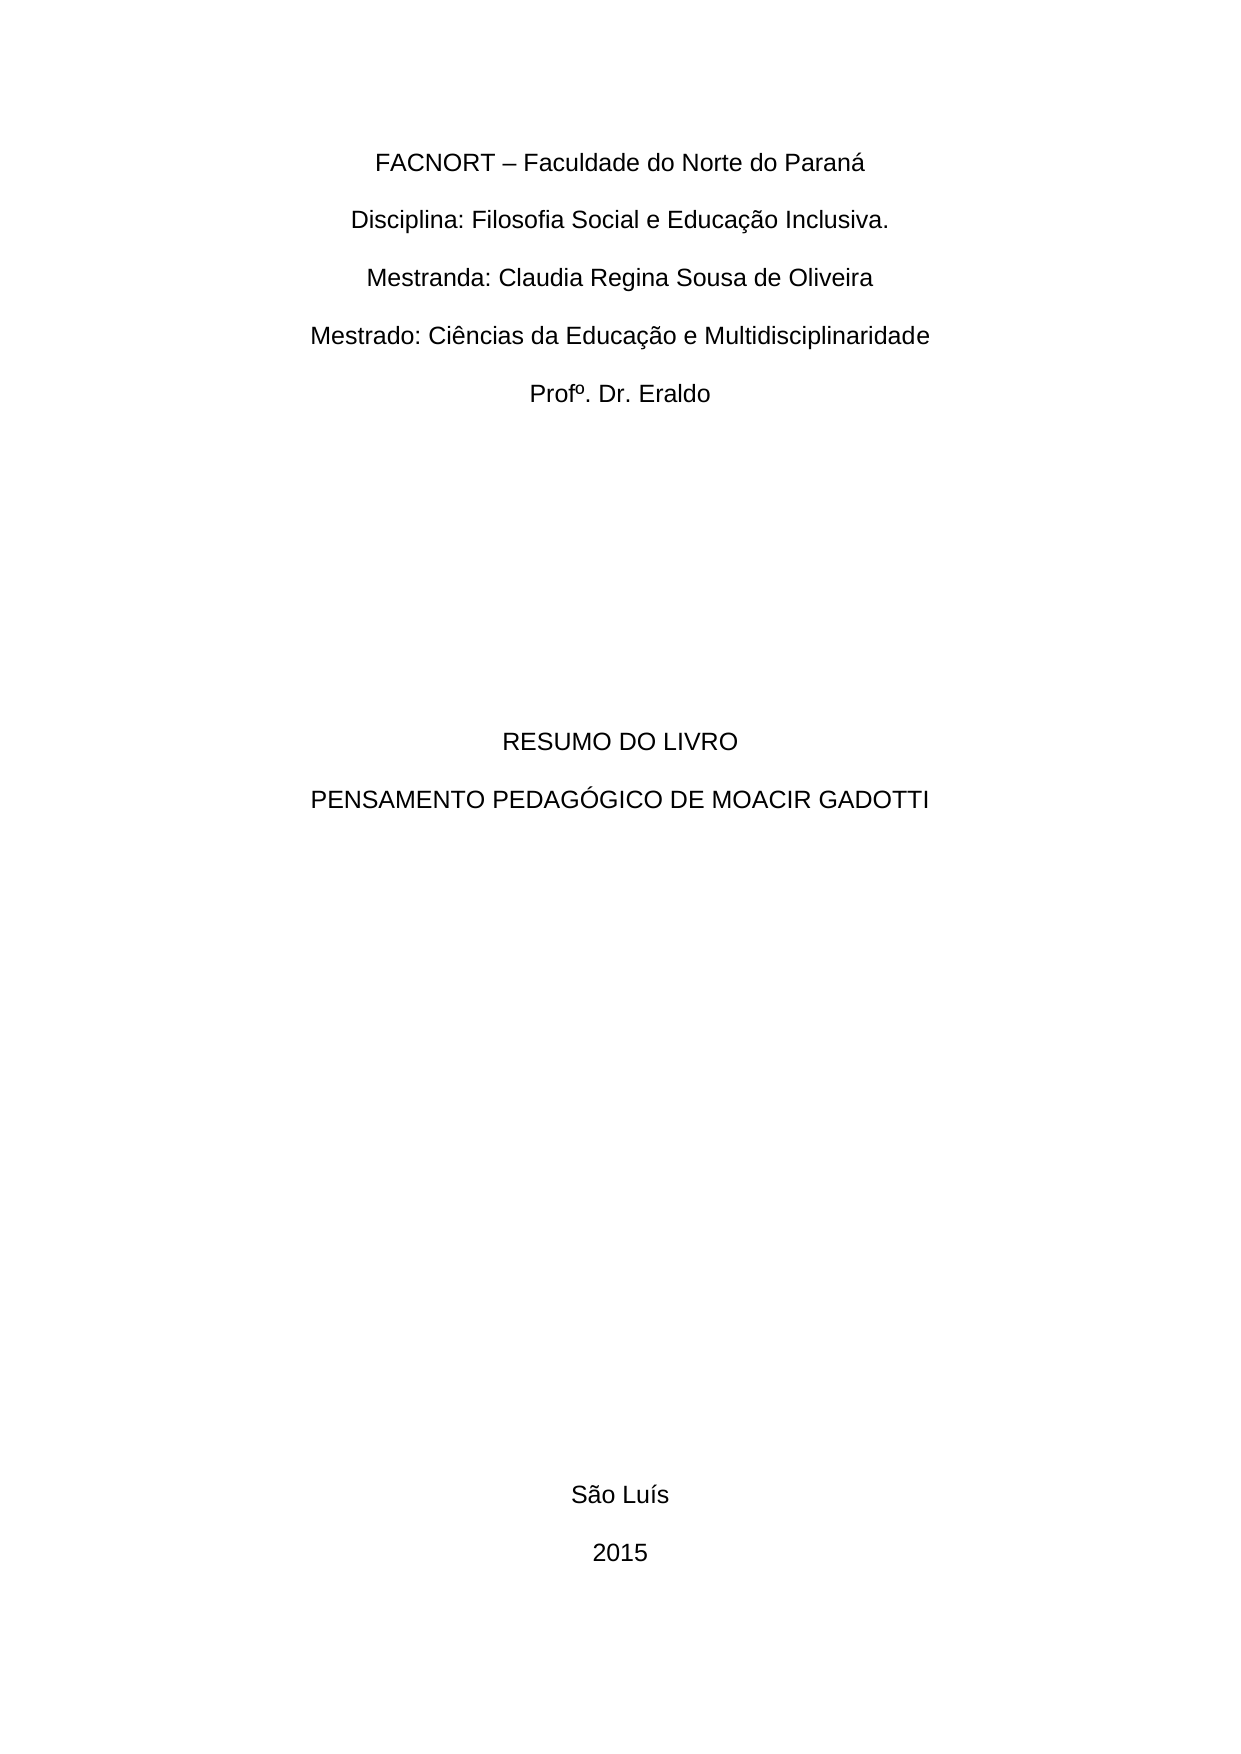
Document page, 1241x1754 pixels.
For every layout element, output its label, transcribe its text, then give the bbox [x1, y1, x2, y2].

text São Luís [177, 1480, 1063, 1508]
text Disciplina: Filosofia Social e Educação Inclusiva. [177, 206, 1063, 234]
text FACNORT – Faculdade do Norte do Paraná [177, 148, 1063, 176]
text PENSAMENTO PEDAGÓGICO DE MOACIR GADOTTI [177, 785, 1063, 813]
text Mestranda: Claudia Regina Sousa de Oliveira [177, 263, 1063, 292]
text 2015 [177, 1538, 1063, 1566]
text Mestrado: Ciências da Educação e Multidisciplinaridade [177, 321, 1063, 350]
text RESUMO DO LIVRO [177, 727, 1063, 756]
text Profº. Dr. Eraldo [177, 379, 1063, 408]
